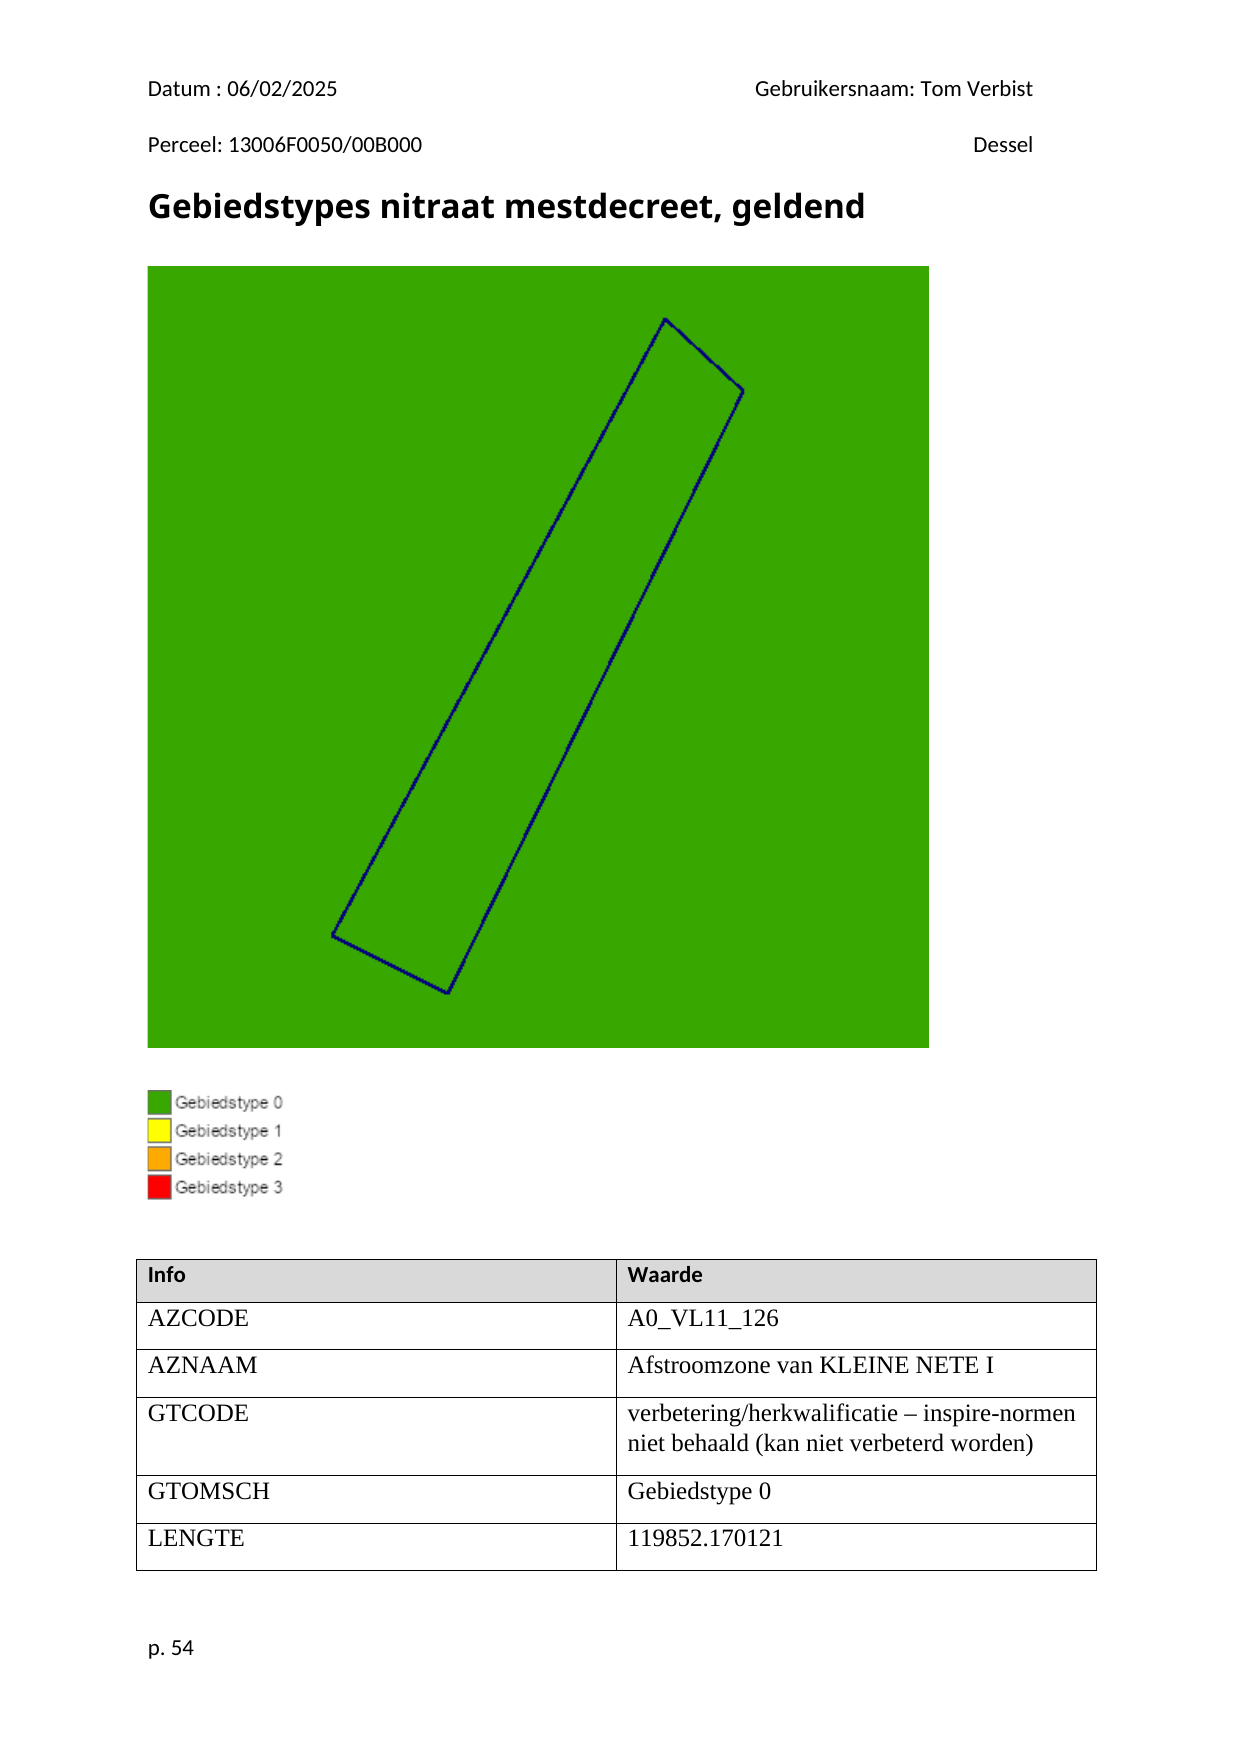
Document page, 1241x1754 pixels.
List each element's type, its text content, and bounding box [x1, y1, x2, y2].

picture [147, 1090, 929, 1203]
table_cell GTCODE [137, 1398, 616, 1475]
table_header Info [137, 1260, 616, 1302]
table_cell Gebiedstype 0 [617, 1476, 1096, 1522]
table_cell Afstroomzone van KLEINE NETE I [617, 1350, 1096, 1397]
table_cell A0_VL11_126 [617, 1303, 1096, 1349]
table_header Waarde [617, 1260, 1096, 1302]
table_cell GTOMSCH [137, 1476, 616, 1522]
table_cell LENGTE [137, 1524, 616, 1570]
table_cell AZNAAM [137, 1350, 616, 1397]
picture [147, 266, 929, 1048]
table_cell verbetering/herkwalificatie – inspire-normen niet behaald (kan niet verbeterd worden) [617, 1398, 1096, 1475]
subtitle Gebiedstypes nitraat mestdecreet, geldend [148, 183, 1093, 228]
table_cell 119852.170121 [617, 1524, 1096, 1570]
table_cell AZCODE [137, 1303, 616, 1349]
